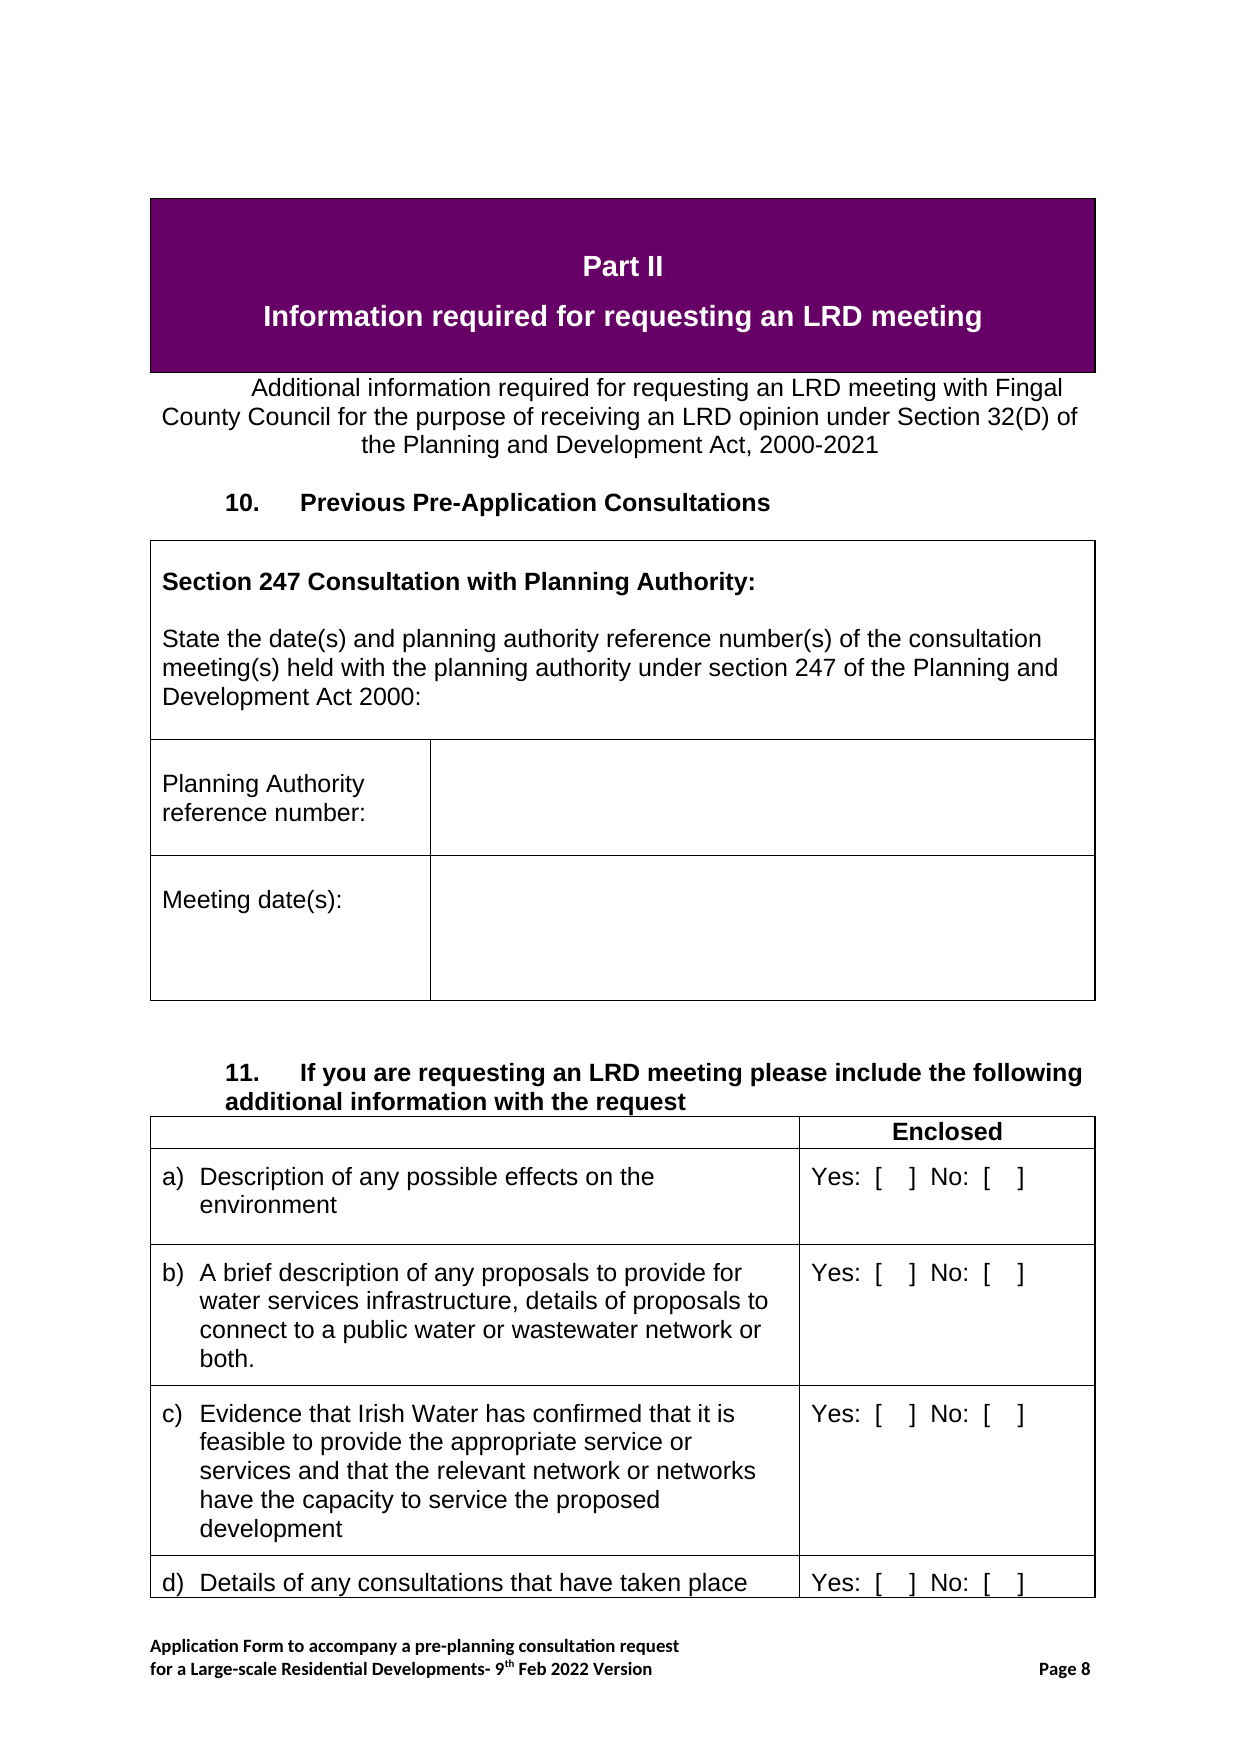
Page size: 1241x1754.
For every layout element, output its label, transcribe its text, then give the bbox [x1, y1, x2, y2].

table_cell [431, 740, 1094, 855]
table_cell Evidence that Irish Water has confirmed that it is feasible to provide the appropriate service or services and that the relevant network or networks have the capacity to service the proposed development [151, 1386, 799, 1555]
table_cell Meeting date(s): [151, 856, 430, 1000]
table_cell [431, 856, 1094, 1000]
table_cell Yes: [ ] No: [ ] [800, 1149, 1094, 1244]
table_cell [151, 1556, 799, 1597]
list 11. If you are requesting an LRD meeting please include the following additional information with the request [150, 1058, 1090, 1116]
table_header Part II Information required for requesting an LRD meeting [151, 199, 1094, 372]
table_cell A brief description of any proposals to provide for water services infrastructure, details of proposals to connect to a public water or wastewater network or both. [151, 1245, 799, 1385]
list Additional information required for requesting an LRD meeting with Fingal County Council for the purpose of receiving an LRD opinion under Section 32(D) of the Planning and Development Act, 2000-2021 [150, 373, 1090, 459]
table_cell Planning Authority reference number: [151, 740, 430, 855]
table_header Section 247 Consultation with Planning Authority: State the date(s) and planning authority reference number(s) of the consultation meeting(s) held with the planning authority under section 247 of the Planning and Development Act 2000: [151, 541, 1094, 739]
table_cell Yes: [ ] No: [ ] [800, 1386, 1094, 1555]
table_cell Yes: [ ] No: [ ] [800, 1556, 1094, 1597]
table_header [151, 1117, 799, 1148]
list 10. Previous Pre-Application Consultations [150, 488, 1090, 516]
table_cell Yes: [ ] No: [ ] [800, 1245, 1094, 1385]
table_cell Description of any possible effects on the environment [151, 1149, 799, 1244]
table_header Enclosed [800, 1117, 1094, 1148]
